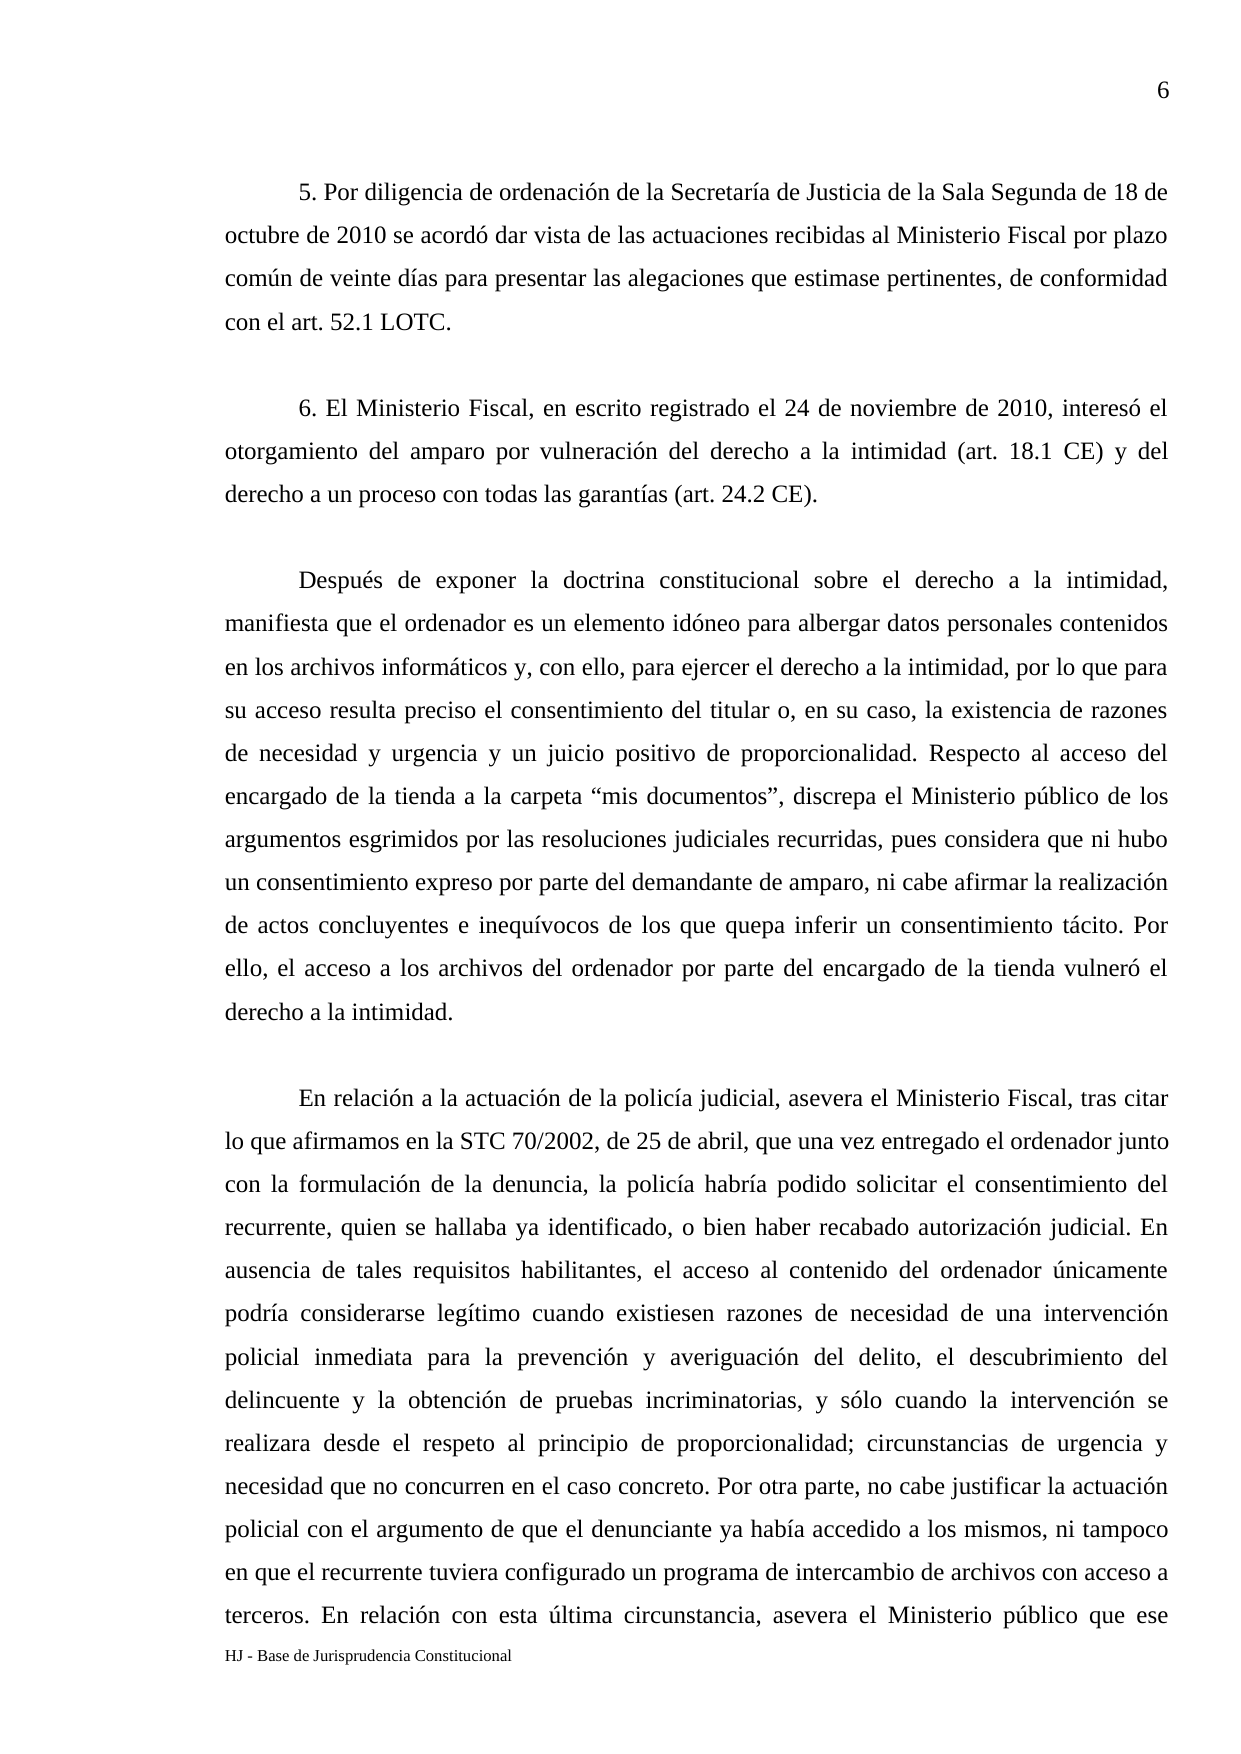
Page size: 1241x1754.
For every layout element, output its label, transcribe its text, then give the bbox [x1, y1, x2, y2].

text Después de exponer la doctrina constitucional sobre el derecho a la intimidad, manifiesta que el ordenador es un elemento idóneo para albergar datos personales contenidos en los archivos informáticos y, con ello, para ejercer el derecho a la intimidad, por lo que para su acceso resulta preciso el consentimiento del titular o, en su caso, la existencia de razones de necesidad y urgencia y un juicio positivo de proporcionalidad. Respecto al acceso del encargado de la tienda a la carpeta “mis documentos”, discrepa el Ministerio público de los argumentos esgrimidos por las resoluciones judiciales recurridas, pues considera que ni hubo un consentimiento expreso por parte del demandante de amparo, ni cabe afirmar la realización de actos concluyentes e inequívocos de los que quepa inferir un consentimiento tácito. Por ello, el acceso a los archivos del ordenador por parte del encargado de la tienda vulneró el derecho a la intimidad. [224, 565, 1169, 1025]
text 5. Por diligencia de ordenación de la Secretaría de Justicia de la Sala Segunda de 18 de octubre de 2010 se acordó dar vista de las actuaciones recibidas al Ministerio Fiscal por plazo común de veinte días para presentar las alegaciones que estimase pertinentes, de conformidad con el art. 52.1 LOTC. [224, 177, 1169, 335]
text 6. El Ministerio Fiscal, en escrito registrado el 24 de noviembre de 2010, interesó el otorgamiento del amparo por vulneración del derecho a la intimidad (art. 18.1 CE) y del derecho a un proceso con todas las garantías (art. 24.2 CE). [224, 393, 1169, 508]
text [224, 1083, 1169, 1629]
